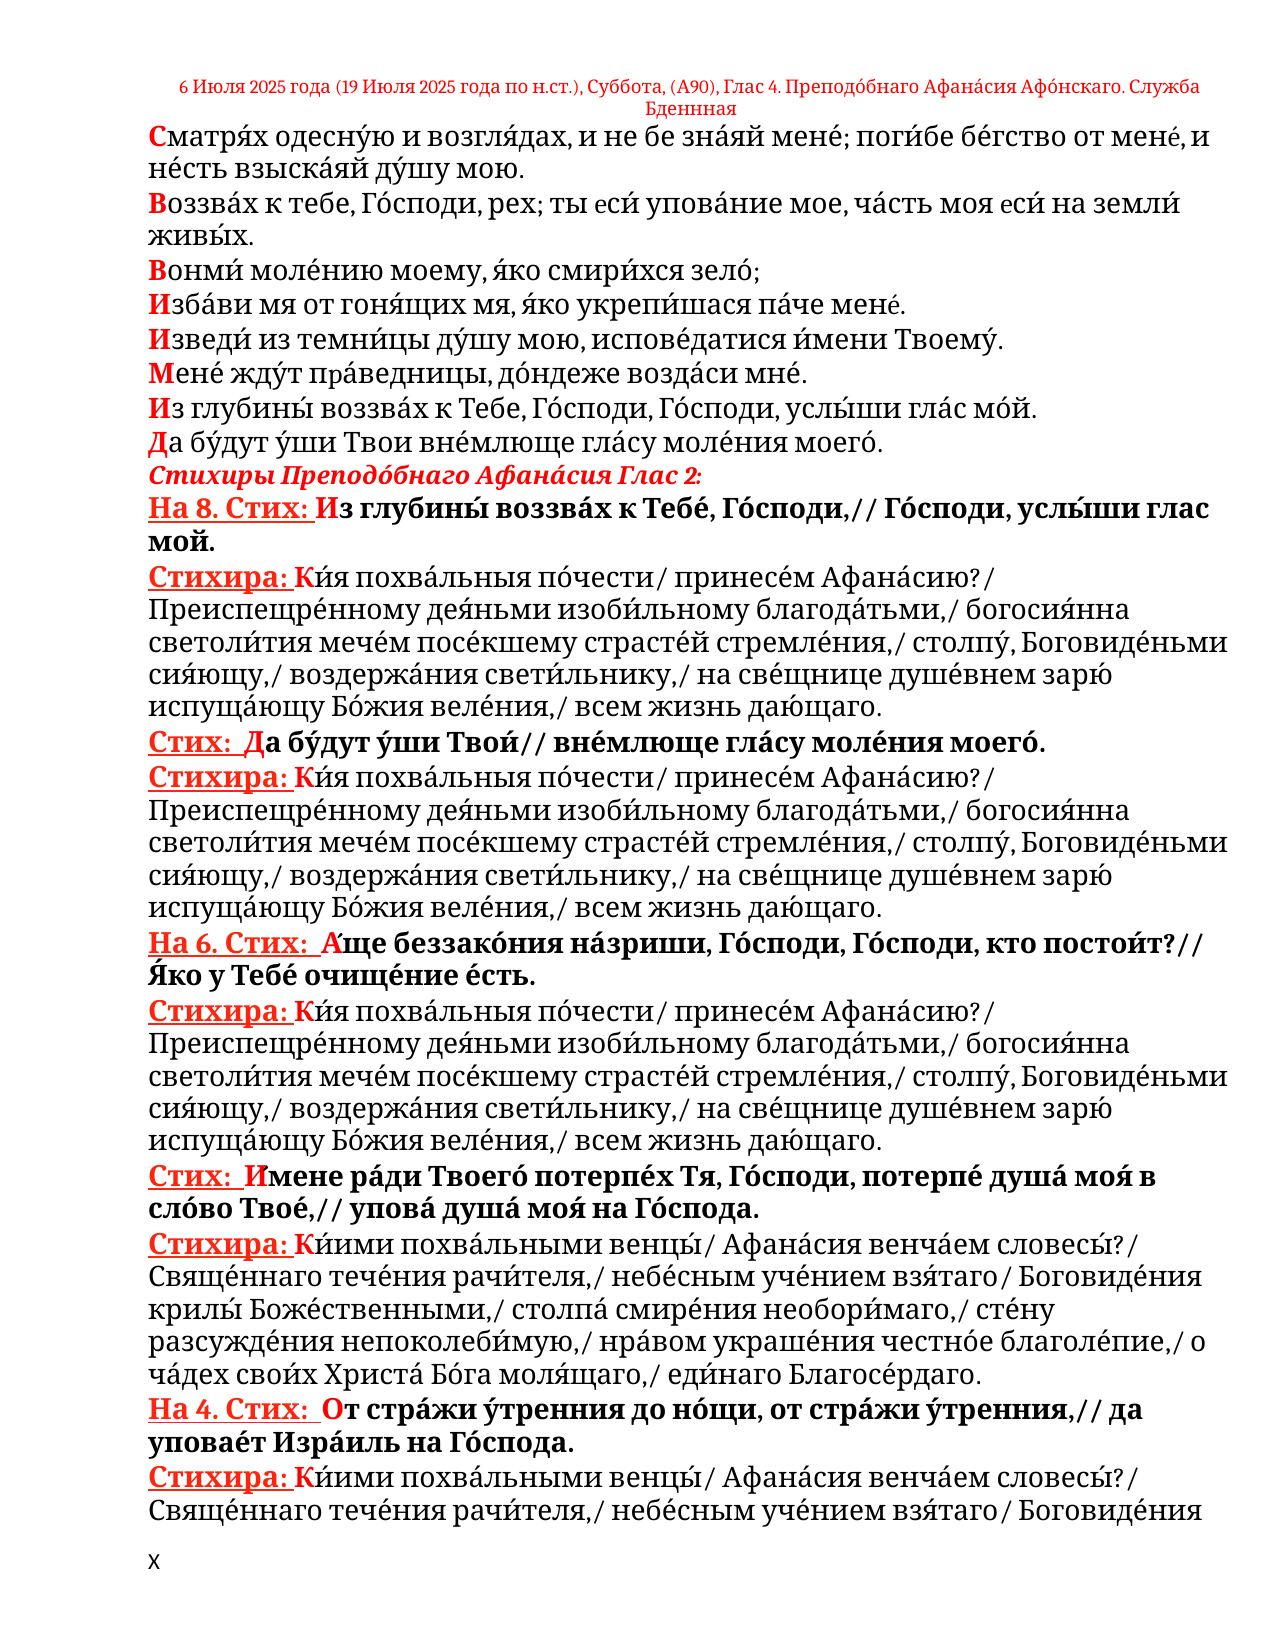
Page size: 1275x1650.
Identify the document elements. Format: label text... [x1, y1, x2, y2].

text Из глубины́ воззва́х к Тебе, Го́споди, Го́споди, услы́ши гла́с мо́й. [148, 393, 1233, 425]
text Мене́ жду́т пpа́ведницы, до́ндеже возда́си мне́. [148, 358, 1233, 391]
text Изведи́ из темни́цы ду́шу мою, испове́датися и́мени Твоему́. [148, 324, 1233, 356]
text Стихира: Ки́я похва́льныя по́чести/ принесе́м Афана́сию?/ Преиспещре́нному дея́ньми изоби́льному благода́тьми,/ богосия́нна светоли́тия мече́м посе́кшему страсте́й стремле́ния,/ столпу́, Боговиде́ньми сия́ющу,/ воздержа́ния свети́льнику,/ на све́щнице душе́внем зарю́ испуща́ющу Бо́жия веле́ния,/ всем жизнь даю́щаго. [148, 561, 1233, 724]
text Стих: Да бу́дут у́ши Твои́// вне́млюще гла́су моле́ния моего́. [148, 726, 1233, 759]
text На 8. Стих: Из глубины́ воззва́х к Тебе́, Го́споди,// Го́споди, услы́ши глас мой. [148, 493, 1233, 559]
text На 6. Стих: А́ще беззако́ния на́зриши, Го́споди, Го́споди, кто постои́т?// Я́ко у Тебе́ очище́ние е́сть. [148, 927, 1233, 993]
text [148, 1461, 1233, 1527]
text Сматря́х одесну́ю и возгля́дах, и не бе зна́яй мене́; поги́бе бе́гство от менé, и не́сть взыска́яй ду́шу мою. [148, 121, 1233, 186]
text Воззва́х к тебе, Го́споди, рех; ты eси́ упова́ние мое, ча́сть моя eси́ на земли́ живы́х. [148, 188, 1233, 253]
text Вонми́ моле́нию моему, я́ко смири́хся зело́; [148, 255, 1233, 287]
text Да бу́дут у́ши Твои вне́млюще гла́су моле́ния моего́. [148, 427, 1233, 460]
text Стихира: Ки́я похва́льныя по́чести/ принесе́м Афана́сию?/ Преиспещре́нному дея́ньми изоби́льному благода́тьми,/ богосия́нна светоли́тия мече́м посе́кшему страсте́й стремле́ния,/ столпу́, Боговиде́ньми сия́ющу,/ воздержа́ния свети́льнику,/ на све́щнице душе́внем зарю́ испуща́ющу Бо́жия веле́ния,/ всем жизнь даю́щаго. [148, 762, 1233, 925]
text Стихира: Ки́я похва́льныя по́чести/ принесе́м Афана́сию?/ Преиспещре́нному дея́ньми изоби́льному благода́тьми,/ богосия́нна светоли́тия мече́м посе́кшему страсте́й стремле́ния,/ столпу́, Боговиде́ньми сия́ющу,/ воздержа́ния свети́льнику,/ на све́щнице душе́внем зарю́ испуща́ющу Бо́жия веле́ния,/ всем жизнь даю́щаго. [148, 995, 1233, 1158]
text Стих: И́мене ра́ди Твоего́ потерпе́х Тя, Го́споди, потерпе́ душа́ моя́ в сло́во Твое́,// упова́ душа́ моя́ на Го́спода. [148, 1160, 1233, 1226]
text Изба́ви мя от гоня́щих мя, я́ко укрепи́шася па́че менé. [148, 289, 1233, 322]
text Стихиры Преподо́бнаго Афана́сия Глас 2: [148, 462, 1233, 491]
text На 4. Стих: От стра́жи у́тренния до но́щи, от стра́жи у́тренния,// да уповае́т Изра́иль на Го́спода. [148, 1393, 1233, 1459]
